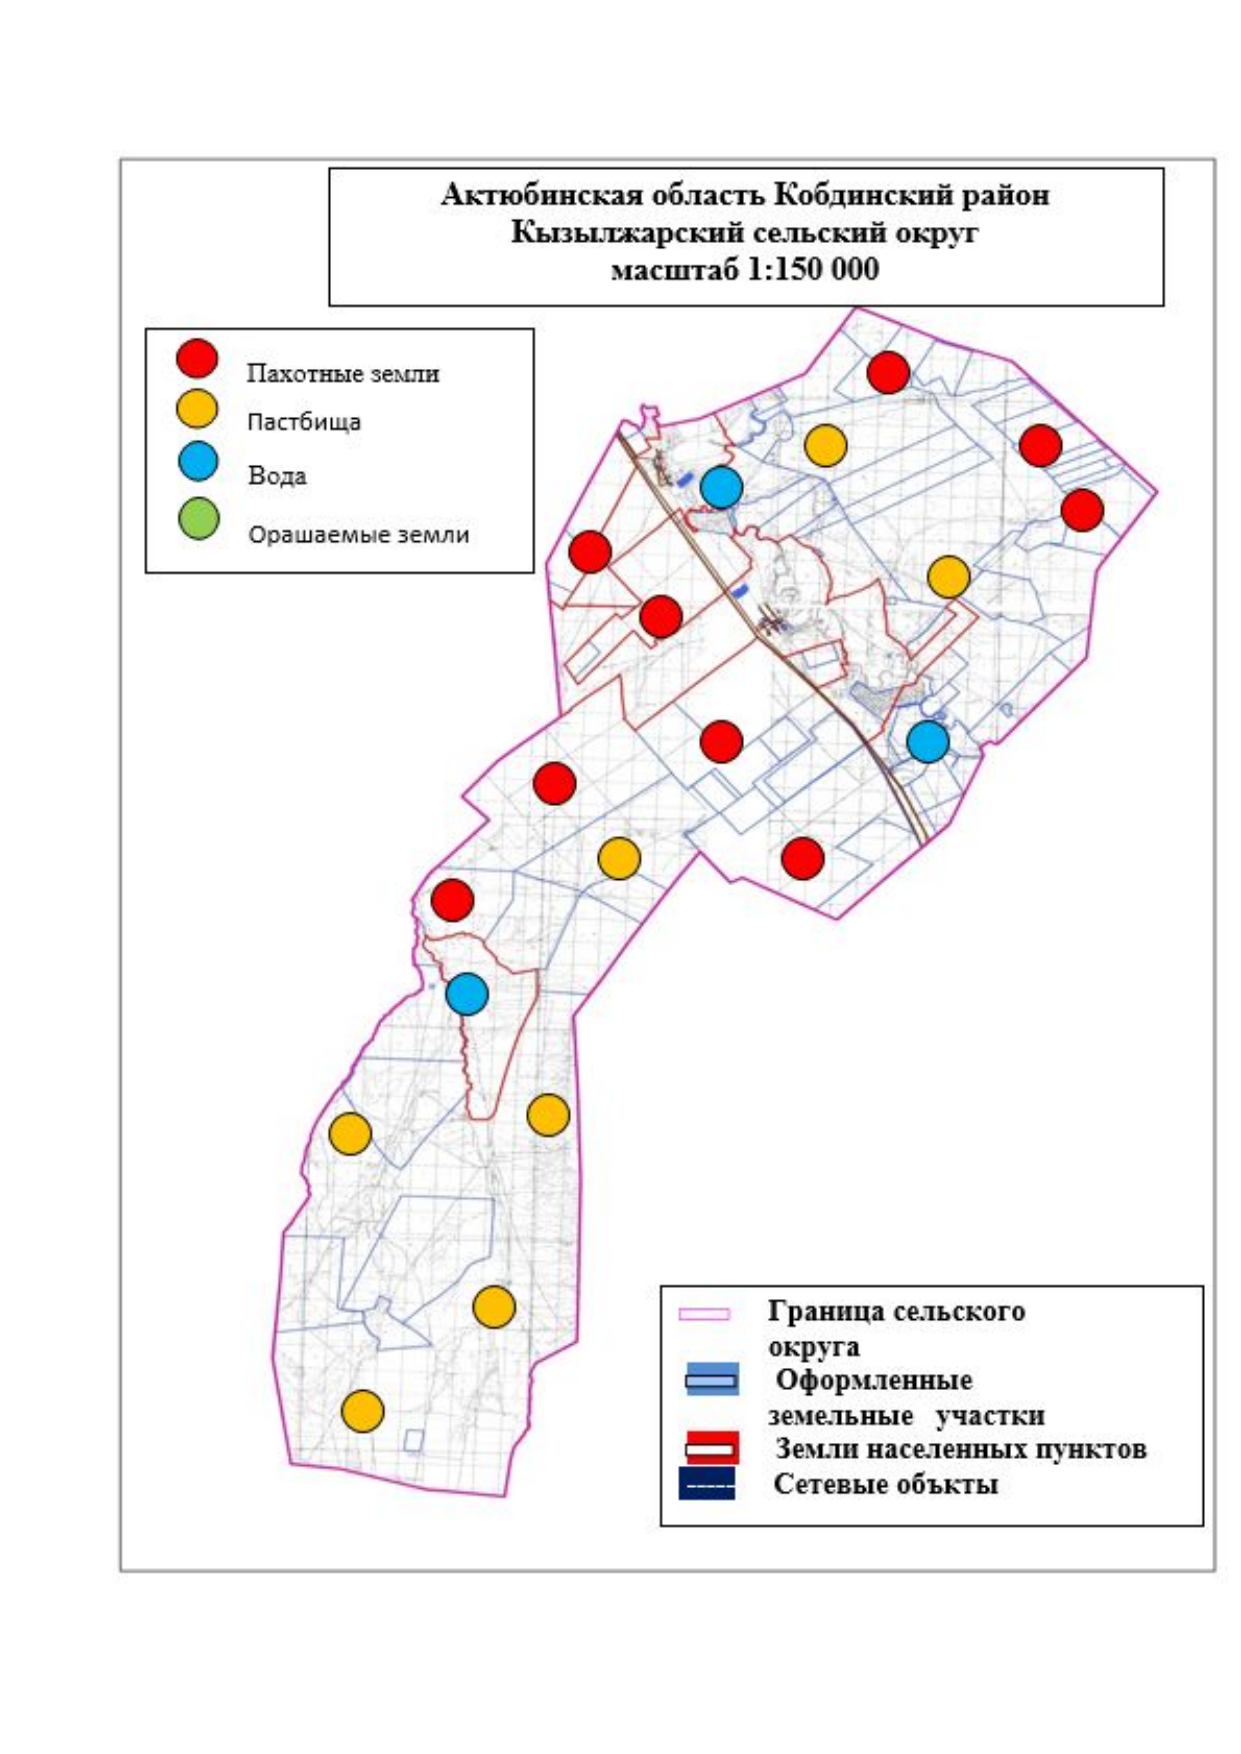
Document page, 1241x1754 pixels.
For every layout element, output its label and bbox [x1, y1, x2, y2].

picture [112, 150, 1230, 1586]
